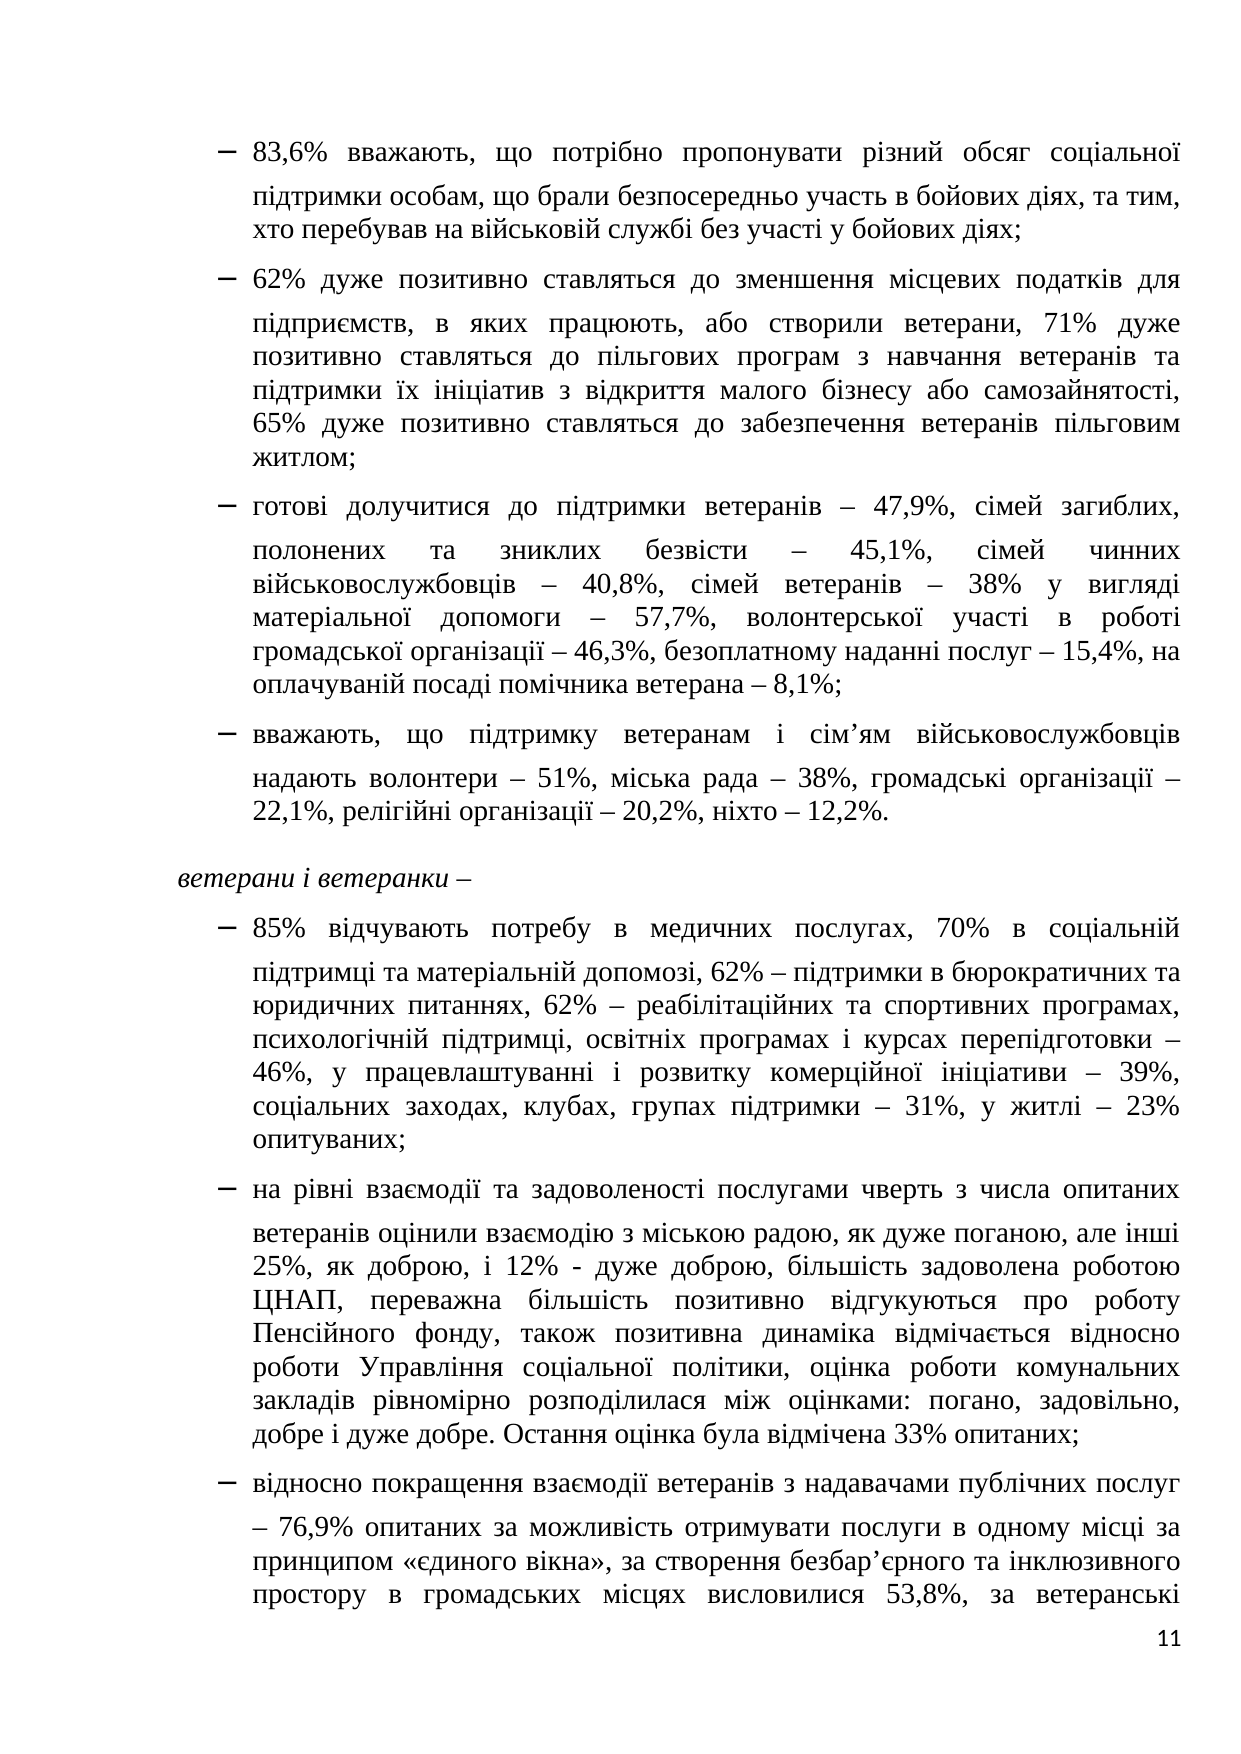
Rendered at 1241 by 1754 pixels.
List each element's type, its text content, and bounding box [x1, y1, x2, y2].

list готові долучитися до підтримки ветеранів – 47,9%, сімей загиблих, полонених та зниклих безвісти – 45,1%, сімей чинних військовослужбовців – 40,8%, сімей ветеранів – 38% у вигляді матеріальної допомоги – 57,7%, волонтерської участі в роботі громадської організації – 46,3%, безоплатному наданні послуг – 15,4%, на оплачуваній посаді помічника ветерана – 8,1%; [215, 472, 1181, 700]
list 83,6% вважають, що потрібно пропонувати різний обсяг соціальної підтримки особам, що брали безпосередньо участь в бойових діях, та тим, хто перебував на військовій службі без участі у бойових діях; [215, 118, 1181, 245]
list 85% відчувають потребу в медичних послугах, 70% в соціальній підтримці та матеріальній допомозі, 62% – підтримки в бюрократичних та юридичних питаннях, 62% – реабілітаційних та спортивних програмах, психологічній підтримці, освітніх програмах і курсах перепідготовки – 46%, у працевлаштуванні і розвитку комерційної ініціативи – 39%, соціальних заходах, клубах, групах підтримки – 31%, у житлі – 23% опитуваних; [215, 894, 1181, 1155]
list вважають, що підтримку ветеранам і сім’ям військовослужбовців надають волонтери – 51%, міська рада – 38%, громадські організації – 22,1%, релігійні організації – 20,2%, ніхто – 12,2%. [215, 700, 1181, 827]
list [215, 1449, 1181, 1610]
text ветерани і ветеранки – [177, 860, 1181, 894]
list 62% дуже позитивно ставляться до зменшення місцевих податків для підприємств, в яких працюють, або створили ветерани, 71% дуже позитивно ставляться до пільгових програм з навчання ветеранів та підтримки їх ініціатив з відкриття малого бізнесу або самозайнятості, 65% дуже позитивно ставляться до забезпечення ветеранів пільговим житлом; [215, 245, 1181, 472]
list на рівні взаємодії та задоволеності послугами чверть з числа опитаних ветеранів оцінили взаємодію з міською радою, як дуже поганою, але інші 25%, як доброю, і 12% - дуже доброю, більшість задоволена роботою ЦНАП, переважна більшість позитивно відгукуються про роботу Пенсійного фонду, також позитивна динаміка відмічається відносно роботи Управління соціальної політики, оцінка роботи комунальних закладів рівномірно розподілилася між оцінками: погано, задовільно, добре і дуже добре. Остання оцінка була відмічена 33% опитаних; [215, 1155, 1181, 1449]
